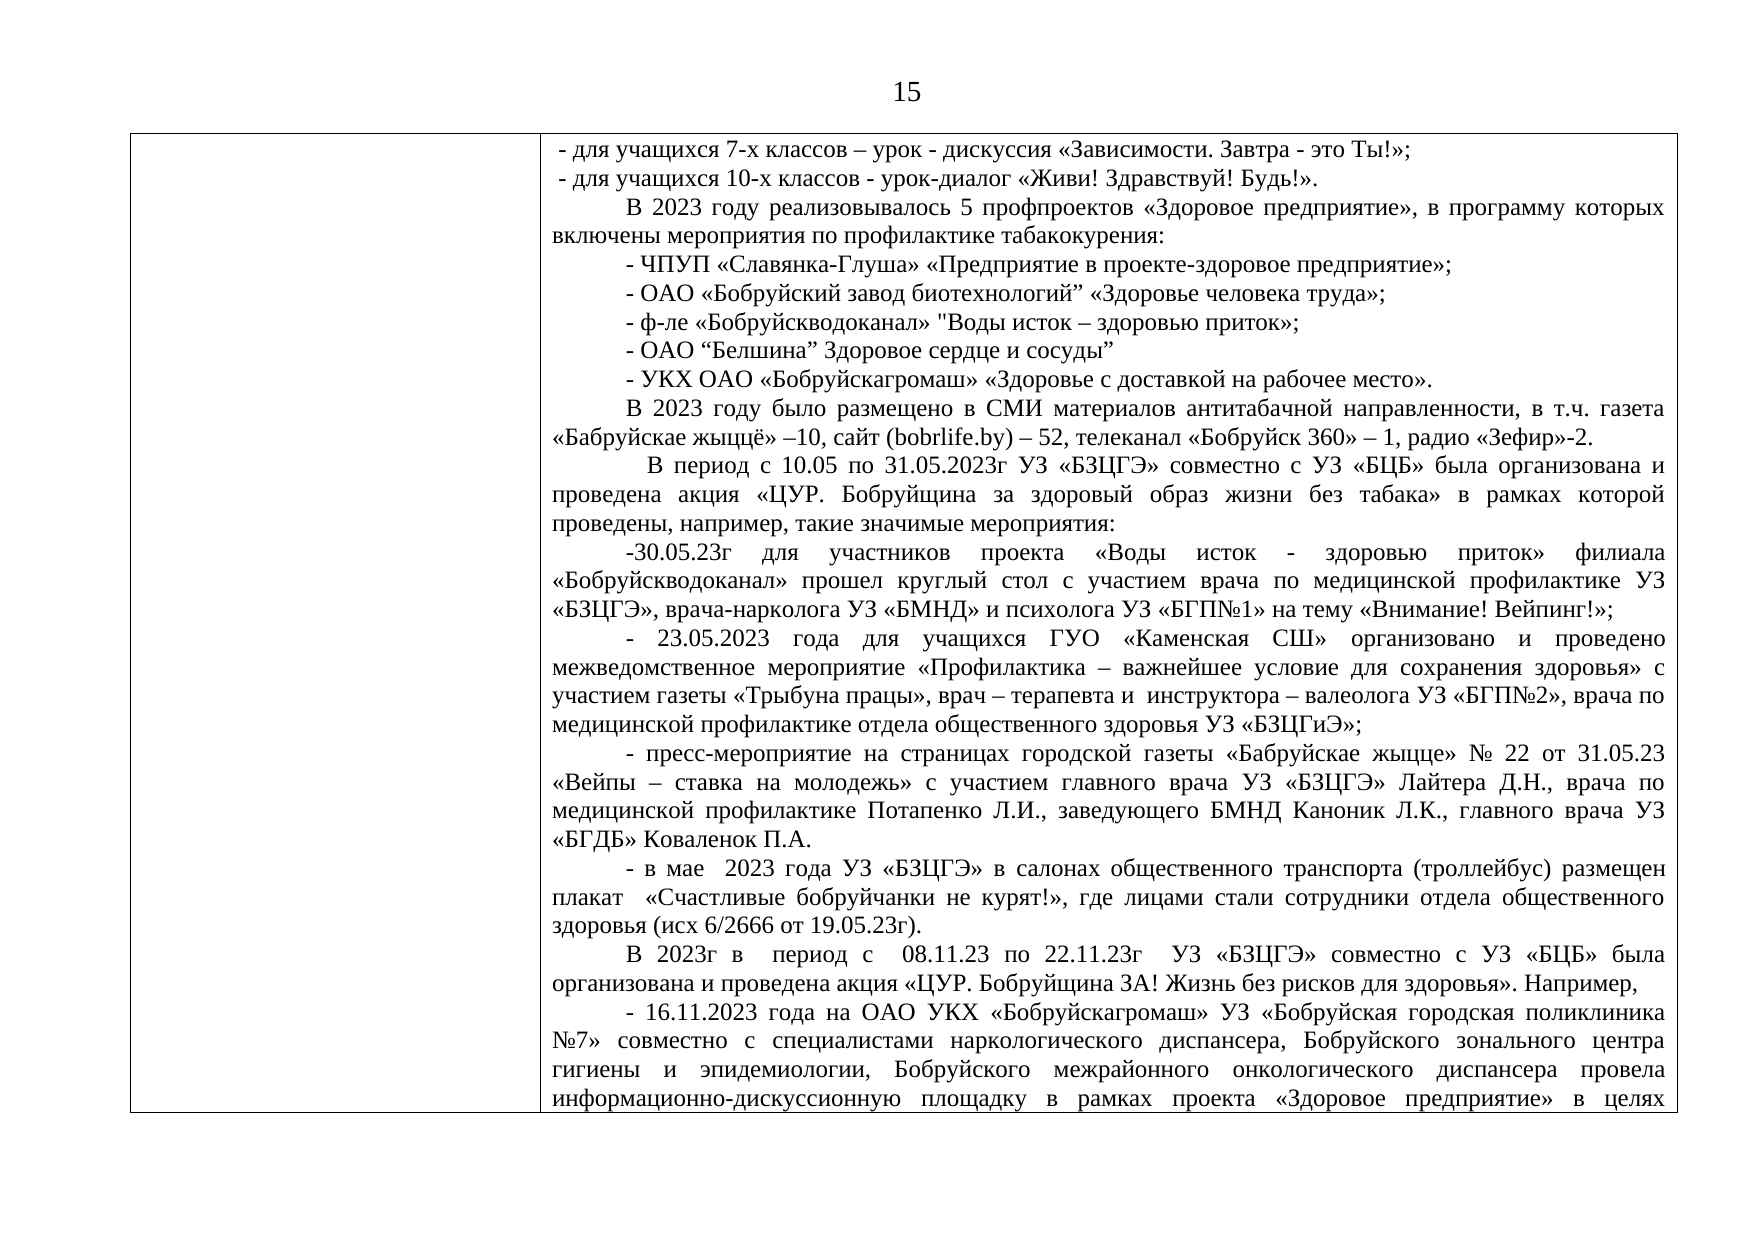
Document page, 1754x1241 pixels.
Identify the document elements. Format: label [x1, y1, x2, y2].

table_cell [131, 134, 540, 1112]
table_cell [541, 134, 1677, 1112]
